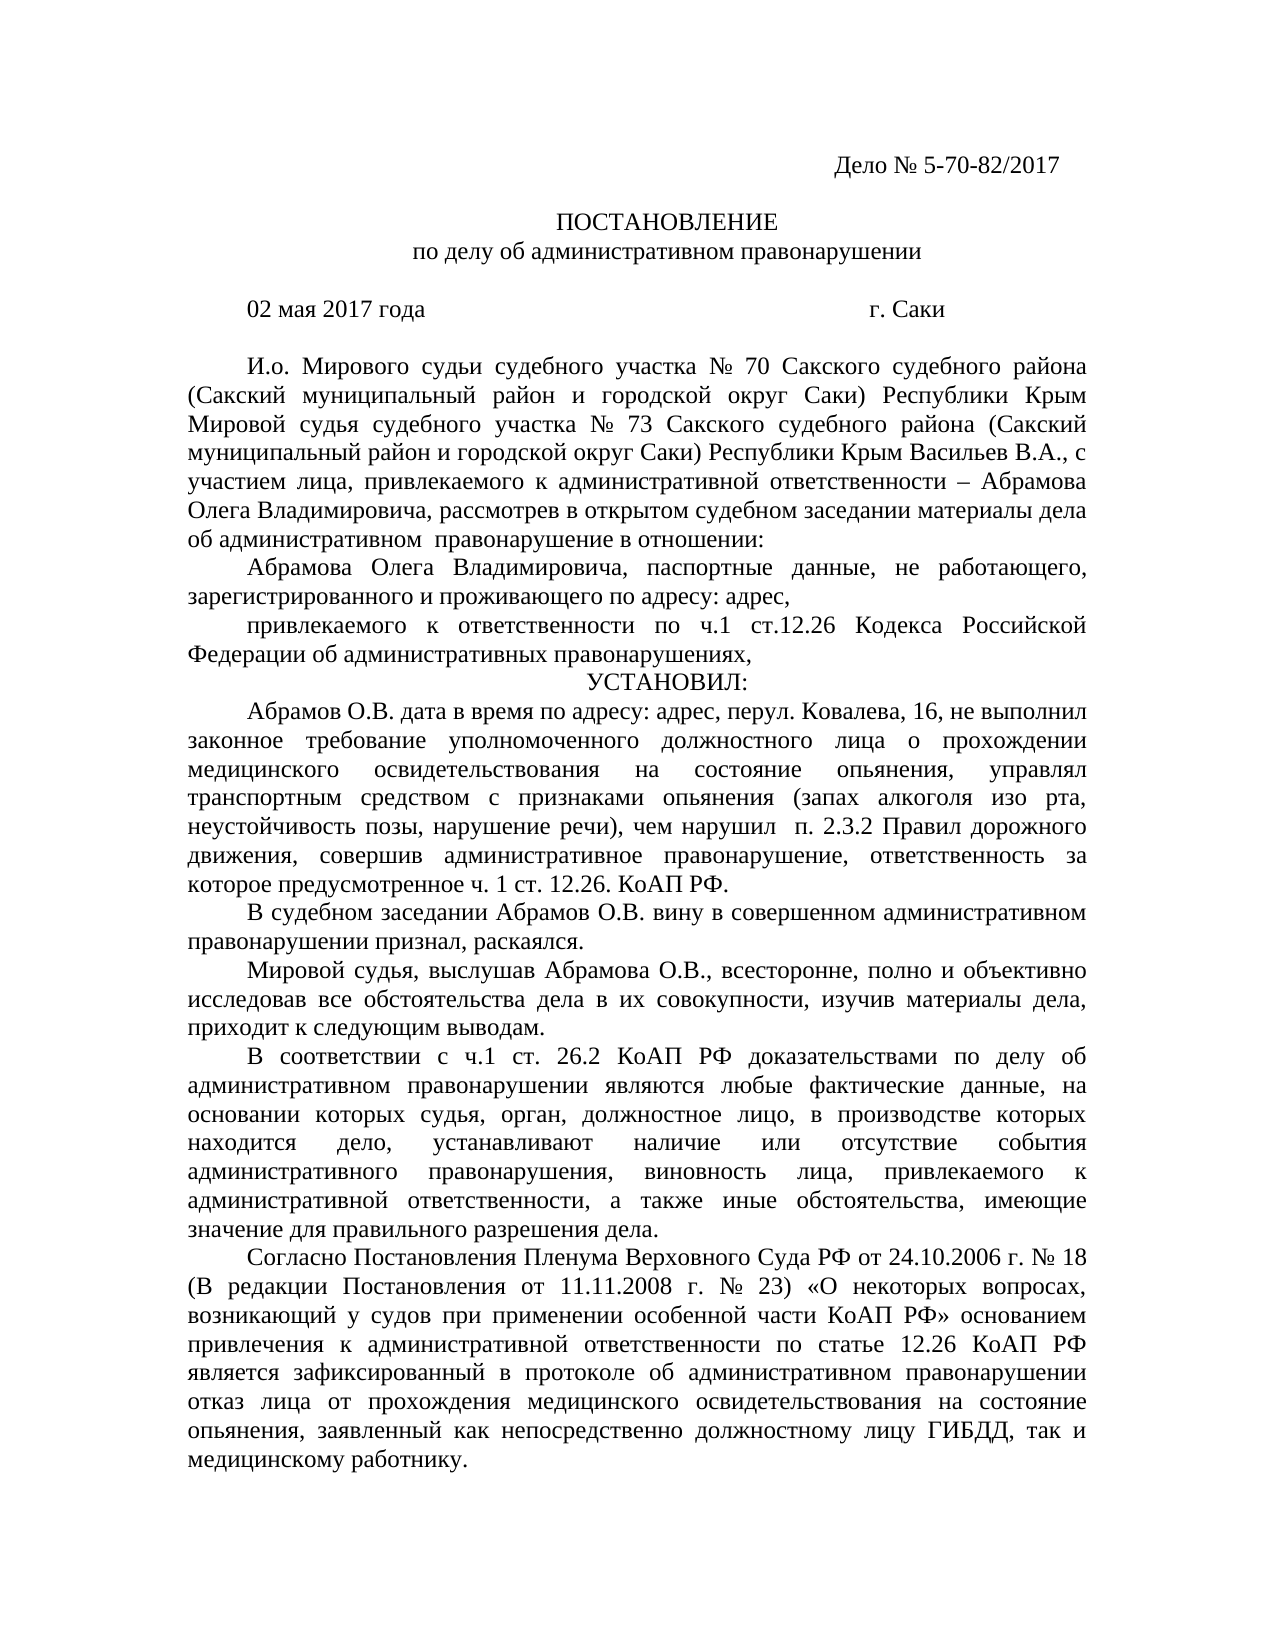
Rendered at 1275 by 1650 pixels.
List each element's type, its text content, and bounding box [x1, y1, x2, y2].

text Мировой судья, выслушав Абрамова О.В., всесторонне, полно и объективно исследовав все обстоятельства дела в их совокупности, изучив материалы дела, приходит к следующим выводам. [187, 955, 1087, 1041]
text Согласно Постановления Пленума Верховного Суда РФ от 24.10.2006 г. № 18 (В редакции Постановления от 11.11.2008 г. № 23) «О некоторых вопросах, возникающий у судов при применении особенной части КоАП РФ» основанием привлечения к административной ответственности по статье 12.26 КоАП РФ является зафиксированный в протоколе об административном правонарушении отказ лица от прохождения медицинского освидетельствования на состояние опьянения, заявленный как непосредственно должностному лицу ГИБДД, так и медицинскому работнику. [187, 1242, 1087, 1472]
text УСТАНОВИЛ: [187, 667, 1087, 696]
text В соответствии с ч.1 ст. 26.2 КоАП РФ доказательствами по делу об административном правонарушении являются любые фактические данные, на основании которых судья, орган, должностное лицо, в производстве которых находится дело, устанавливают наличие или отсутствие события административного правонарушения, виновность лица, привлекаемого к административной ответственности, а также иные обстоятельства, имеющие значение для правильного разрешения дела. [187, 1041, 1087, 1242]
text В судебном заседании Абрамов О.В. вину в совершенном административном правонарушении признал, раскаялся. [187, 897, 1087, 955]
text ПОСТАНОВЛЕНИЕ [187, 207, 1087, 236]
text Абрамова Олега Владимировича, паспортные данные, не работающего, зарегистрированного и проживающего по адресу: адрес, [187, 552, 1087, 610]
text 02 мая 2017 года г. Саки [187, 294, 1087, 322]
text привлекаемого к ответственности по ч.1 ст.12.26 Кодекса Российской Федерации об административных правонарушениях, [187, 610, 1087, 667]
text И.о. Мирового судьи судебного участка № 70 Сакского судебного района (Сакский муниципальный район и городской округ Саки) Республики Крым Мировой судья судебного участка № 73 Сакского судебного района (Сакский муниципальный район и городской округ Саки) Республики Крым Васильев В.А., с участием лица, привлекаемого к административной ответственности – Абрамова Олега Владимировича, рассмотрев в открытом судебном заседании материалы дела об административном правонарушение в отношении: [187, 351, 1087, 552]
text Дело № 5-70-82/2017 [187, 150, 1087, 179]
text по делу об административном правонарушении [187, 236, 1087, 265]
text Абрамов О.В. дата в время по адресу: адрес, перул. Ковалева, 16, не выполнил законное требование уполномоченного должностного лица о прохождении медицинского освидетельствования на состояние опьянения, управлял транспортным средством с признаками опьянения (запах алкоголя изо рта, неустойчивость позы, нарушение речи), чем нарушил п. 2.3.2 Правил дорожного движения, совершив административное правонарушение, ответственность за которое предусмотренное ч. 1 ст. 12.26. КоАП РФ. [187, 696, 1087, 897]
